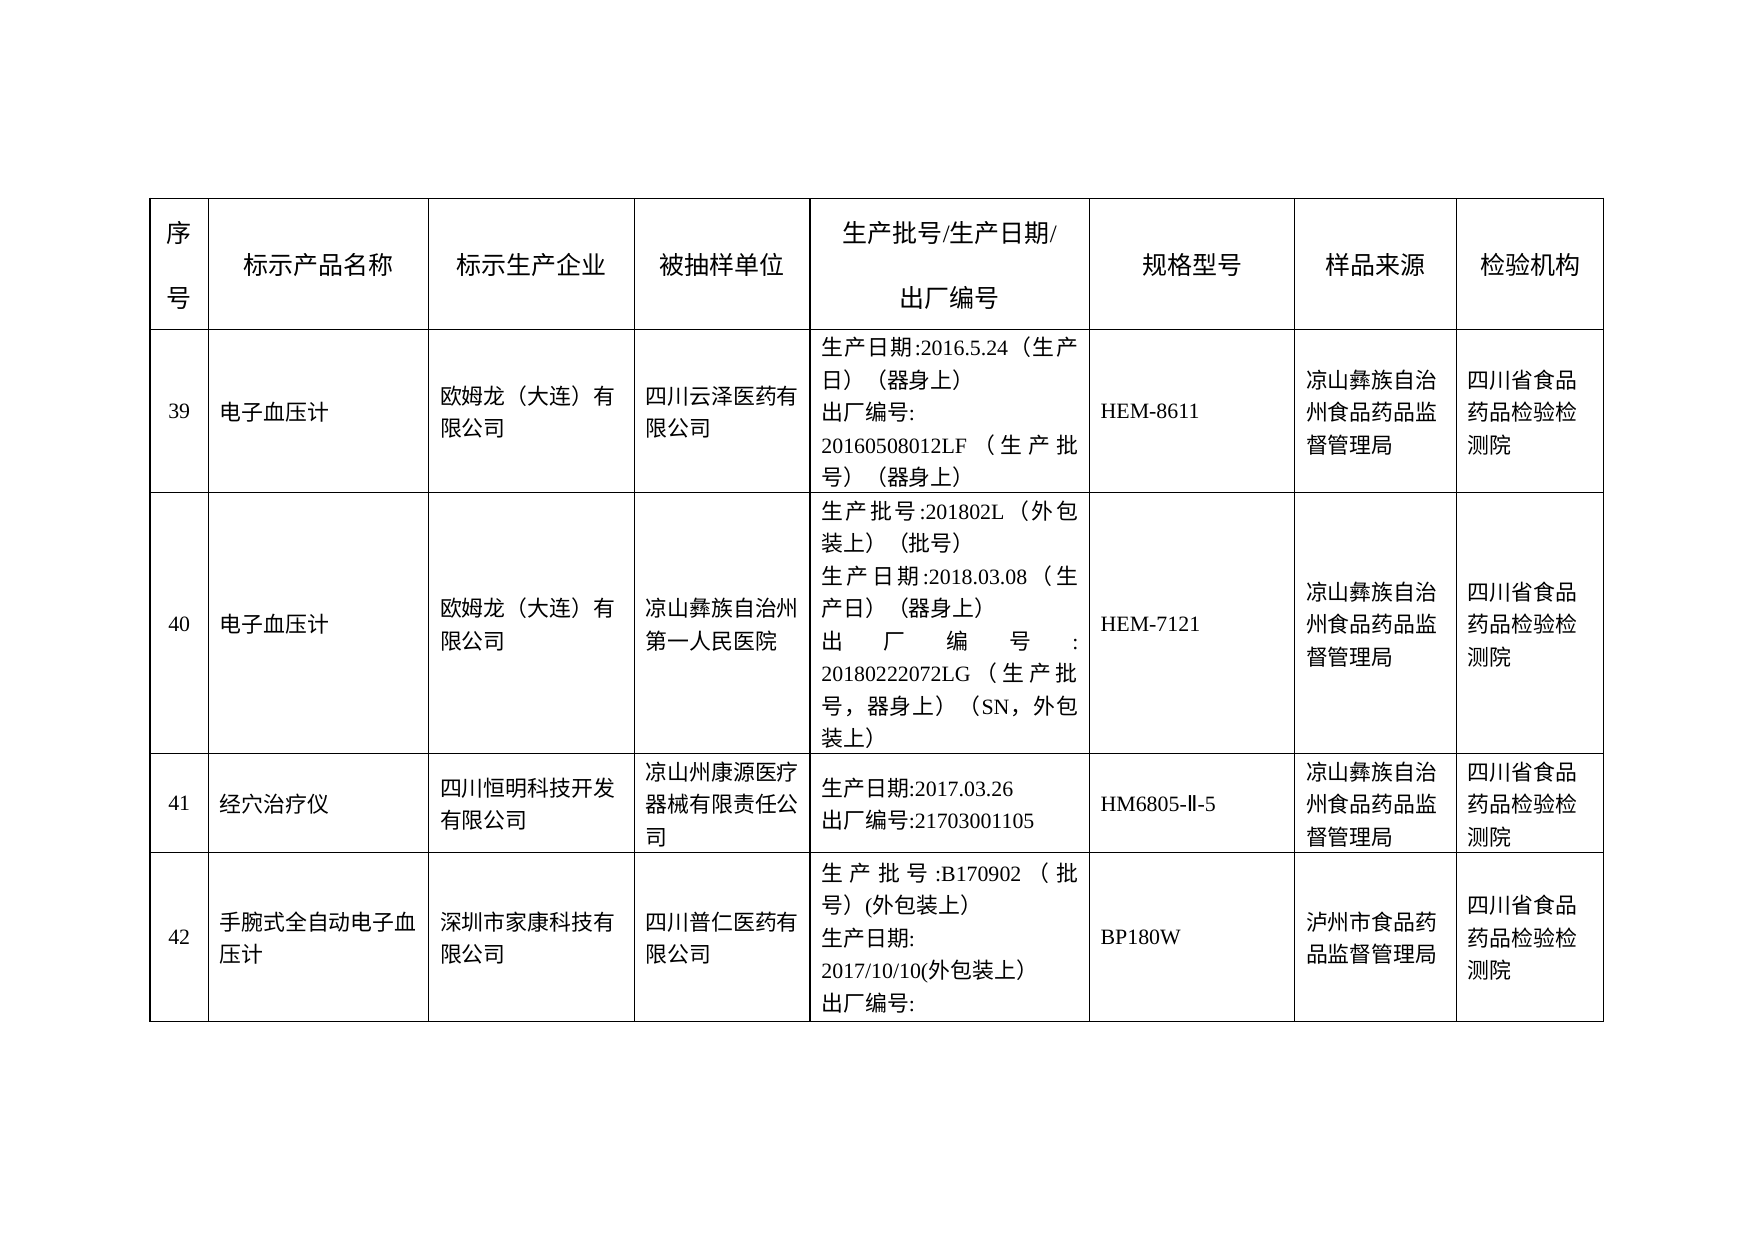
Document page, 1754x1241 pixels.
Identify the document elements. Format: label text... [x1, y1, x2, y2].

table_header 标示生产企业 [429, 199, 634, 329]
table_header 规格型号 [1090, 199, 1294, 329]
table_header 被抽样单位 [635, 199, 809, 329]
table_cell 39 [151, 330, 208, 492]
table_cell 四川普仁医药有限公司 [635, 853, 809, 1021]
table_header 检验机构 [1457, 199, 1603, 329]
table_header 序号 [151, 199, 208, 329]
table_cell 欧姆龙（大连）有限公司 [429, 330, 634, 492]
table_cell 凉山州康源医疗器械有限责任公司 [635, 754, 809, 852]
table_cell 手腕式全自动电子血压计 [209, 853, 428, 1021]
table_cell 41 [151, 754, 208, 852]
table_cell 深圳市家康科技有限公司 [429, 853, 634, 1021]
table_cell 生产日期:2016.5.24（生产日）（器身上） 出厂编号: 20160508012LF（生产批号）（器身上） [811, 330, 1089, 492]
table_cell 生产日期:2017.03.26 出厂编号:21703001105 [811, 754, 1089, 852]
table_cell 凉山彝族自治州食品药品监督管理局 [1295, 754, 1456, 852]
table_cell 凉山彝族自治州第一人民医院 [635, 493, 809, 753]
table_cell 泸州市食品药品监督管理局 [1295, 853, 1456, 1021]
table_cell 生产批号:201802L（外包装上）（批号） 生产日期:2018.03.08（生产日）（器身上） 出厂编号: 20180222072LG（生产批号，器身上）（SN，外包装上） [811, 493, 1089, 753]
table_cell 40 [151, 493, 208, 753]
table_cell HEM-7121 [1090, 493, 1294, 753]
table_cell 四川省食品药品检验检测院 [1457, 493, 1603, 753]
table_cell 电子血压计 [209, 330, 428, 492]
table_cell 四川云泽医药有限公司 [635, 330, 809, 492]
table_cell 欧姆龙（大连）有限公司 [429, 493, 634, 753]
table_cell HM6805-Ⅱ-5 [1090, 754, 1294, 852]
table_header 生产批号/生产日期/ 出厂编号 [811, 199, 1089, 329]
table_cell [811, 853, 1089, 1021]
table_cell 四川省食品药品检验检测院 [1457, 754, 1603, 852]
table_cell 四川省食品药品检验检测院 [1457, 330, 1603, 492]
table_cell 四川省食品药品检验检测院 [1457, 853, 1603, 1021]
table_cell BP180W [1090, 853, 1294, 1021]
table_cell HEM-8611 [1090, 330, 1294, 492]
table_cell 电子血压计 [209, 493, 428, 753]
table_cell 凉山彝族自治州食品药品监督管理局 [1295, 493, 1456, 753]
table_header 标示产品名称 [209, 199, 428, 329]
table_cell 42 [151, 853, 208, 1021]
table_header 样品来源 [1295, 199, 1456, 329]
table_cell 经穴治疗仪 [209, 754, 428, 852]
table_cell 四川恒明科技开发有限公司 [429, 754, 634, 852]
table_cell 凉山彝族自治州食品药品监督管理局 [1295, 330, 1456, 492]
